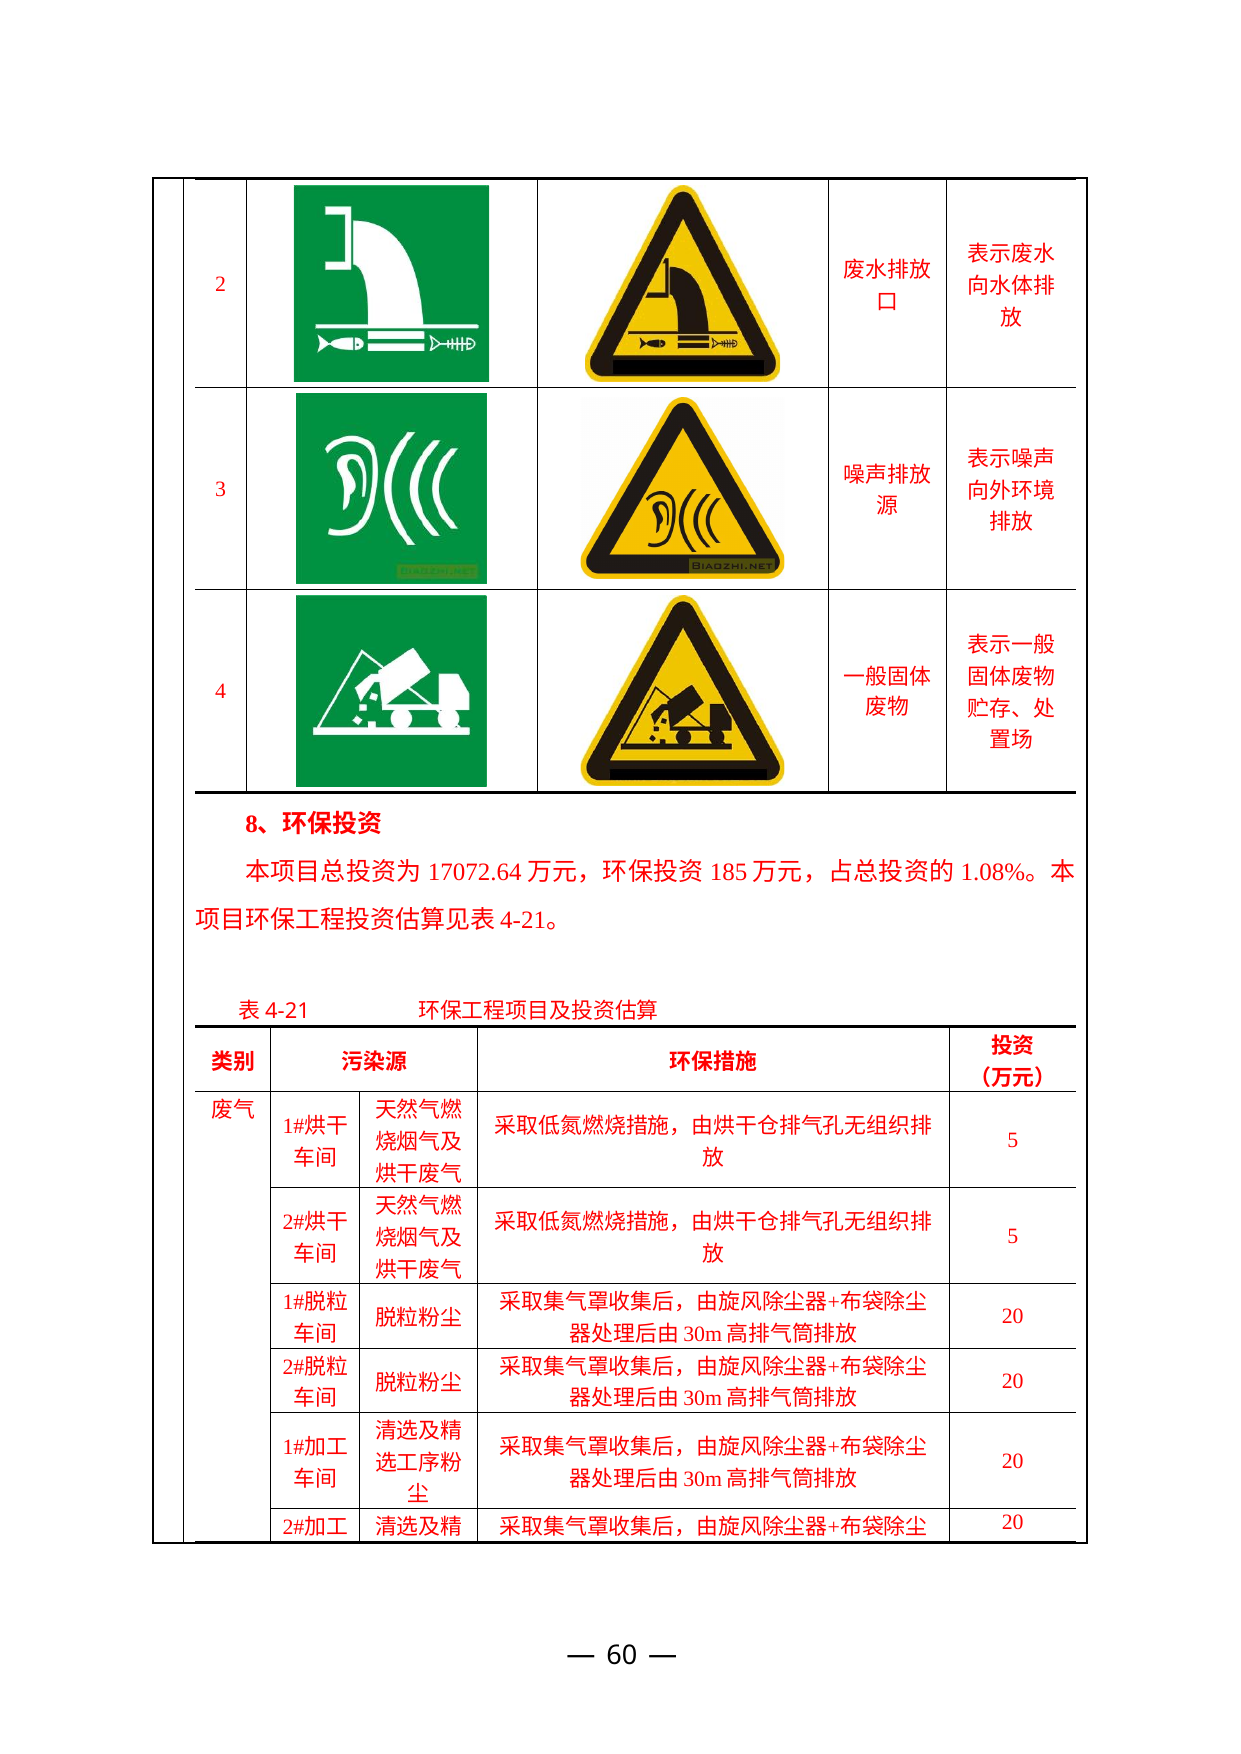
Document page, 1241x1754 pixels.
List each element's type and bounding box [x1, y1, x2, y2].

picture [580, 397, 785, 579]
picture [585, 185, 781, 382]
table_header [184, 179, 1086, 1542]
picture [293, 185, 490, 382]
picture [580, 595, 785, 786]
picture [296, 393, 487, 584]
table_header [154, 179, 183, 1542]
picture [296, 595, 487, 787]
